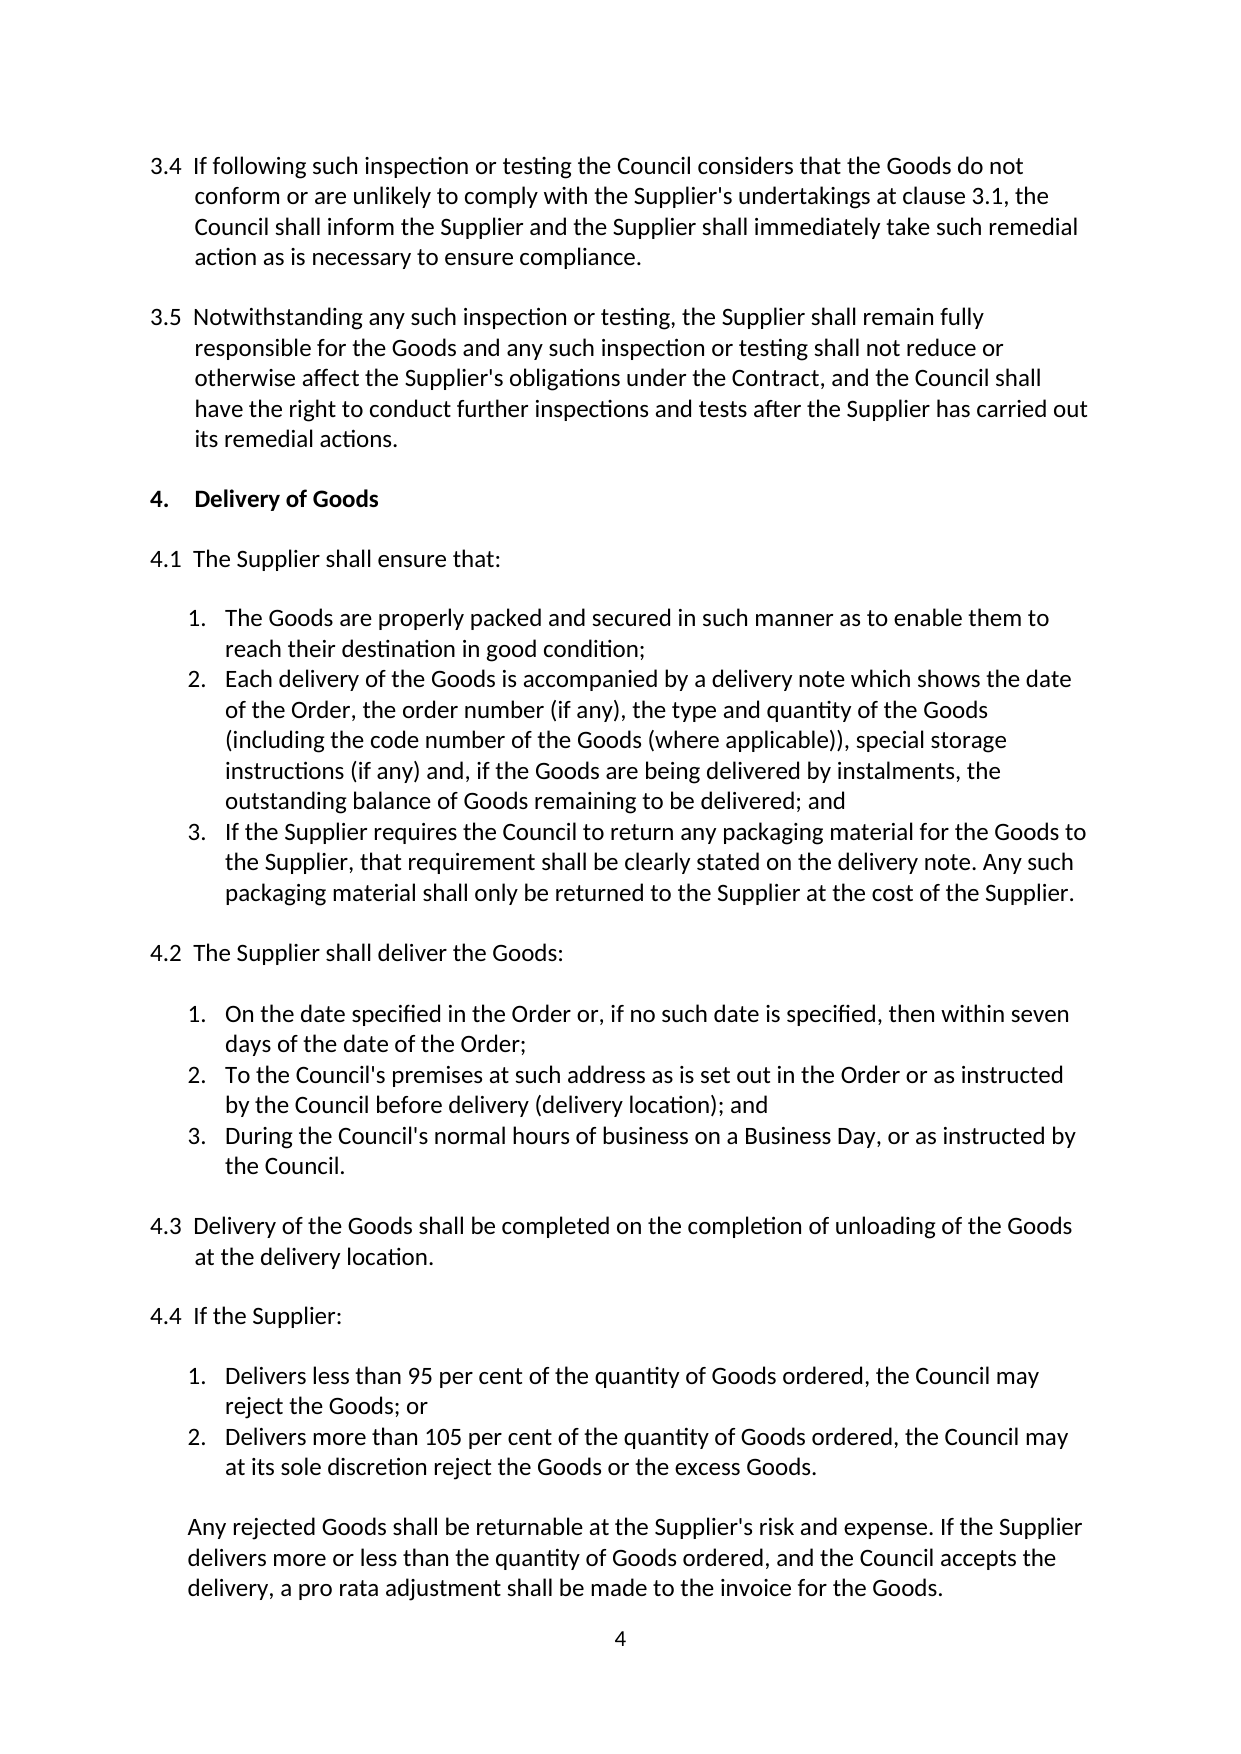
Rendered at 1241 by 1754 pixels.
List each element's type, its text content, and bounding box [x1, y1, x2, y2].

list During the Council's normal hours of business on a Business Day, or as instructed by the Council. [187, 1120, 1090, 1181]
text 4.3 Delivery of the Goods shall be completed on the completion of unloading of the Goods at the delivery location. [150, 1210, 1090, 1271]
text 3.4 If following such inspection or testing the Council considers that the Goods do not conform or are unlikely to comply with the Supplier's undertakings at clause 3.1, the Council shall inform the Supplier and the Supplier shall immediately take such remedial action as is necessary to ensure compliance. [150, 150, 1090, 272]
list On the date specified in the Order or, if no such date is specified, then within seven days of the date of the Order; [187, 998, 1090, 1059]
text 3.5 Notwithstanding any such inspection or testing, the Supplier shall remain fully responsible for the Goods and any such inspection or testing shall not reduce or otherwise affect the Supplier's obligations under the Contract, and the Council shall have the right to conduct further inspections and tests after the Supplier has carried out its remedial actions. [150, 301, 1090, 454]
text 4.4 If the Supplier: [150, 1300, 1090, 1331]
list The Goods are properly packed and secured in such manner as to enable them to reach their destination in good condition; [187, 602, 1090, 663]
list If the Supplier requires the Council to return any packaging material for the Goods to the Supplier, that requirement shall be clearly stated on the delivery note. Any such packaging material shall only be returned to the Supplier at the cost of the Supplier. [187, 816, 1090, 908]
text 4.1 The Supplier shall ensure that: [150, 543, 1090, 573]
list Delivers less than 95 per cent of the quantity of Goods ordered, the Council may reject the Goods; or [187, 1360, 1090, 1421]
list Delivers more than 105 per cent of the quantity of Goods ordered, the Council may at its sole discretion reject the Goods or the excess Goods. [187, 1421, 1090, 1482]
text 4. Delivery of Goods [150, 483, 1090, 513]
list Each delivery of the Goods is accompanied by a delivery note which shows the date of the Order, the order number (if any), the type and quantity of the Goods (including the code number of the Goods (where applicable)), special storage instructions (if any) and, if the Goods are being delivered by instalments, the outstanding balance of Goods remaining to be delivered; and [187, 663, 1090, 816]
list The Supplier shall deliver the Goods: [150, 937, 1090, 967]
text Any rejected Goods shall be returnable at the Supplier's risk and expense. If the Supplier delivers more or less than the quantity of Goods ordered, and the Council accepts the delivery, a pro rata adjustment shall be made to the invoice for the Goods. [187, 1511, 1090, 1603]
list To the Council's premises at such address as is set out in the Order or as instructed by the Council before delivery (delivery location); and [187, 1059, 1090, 1120]
